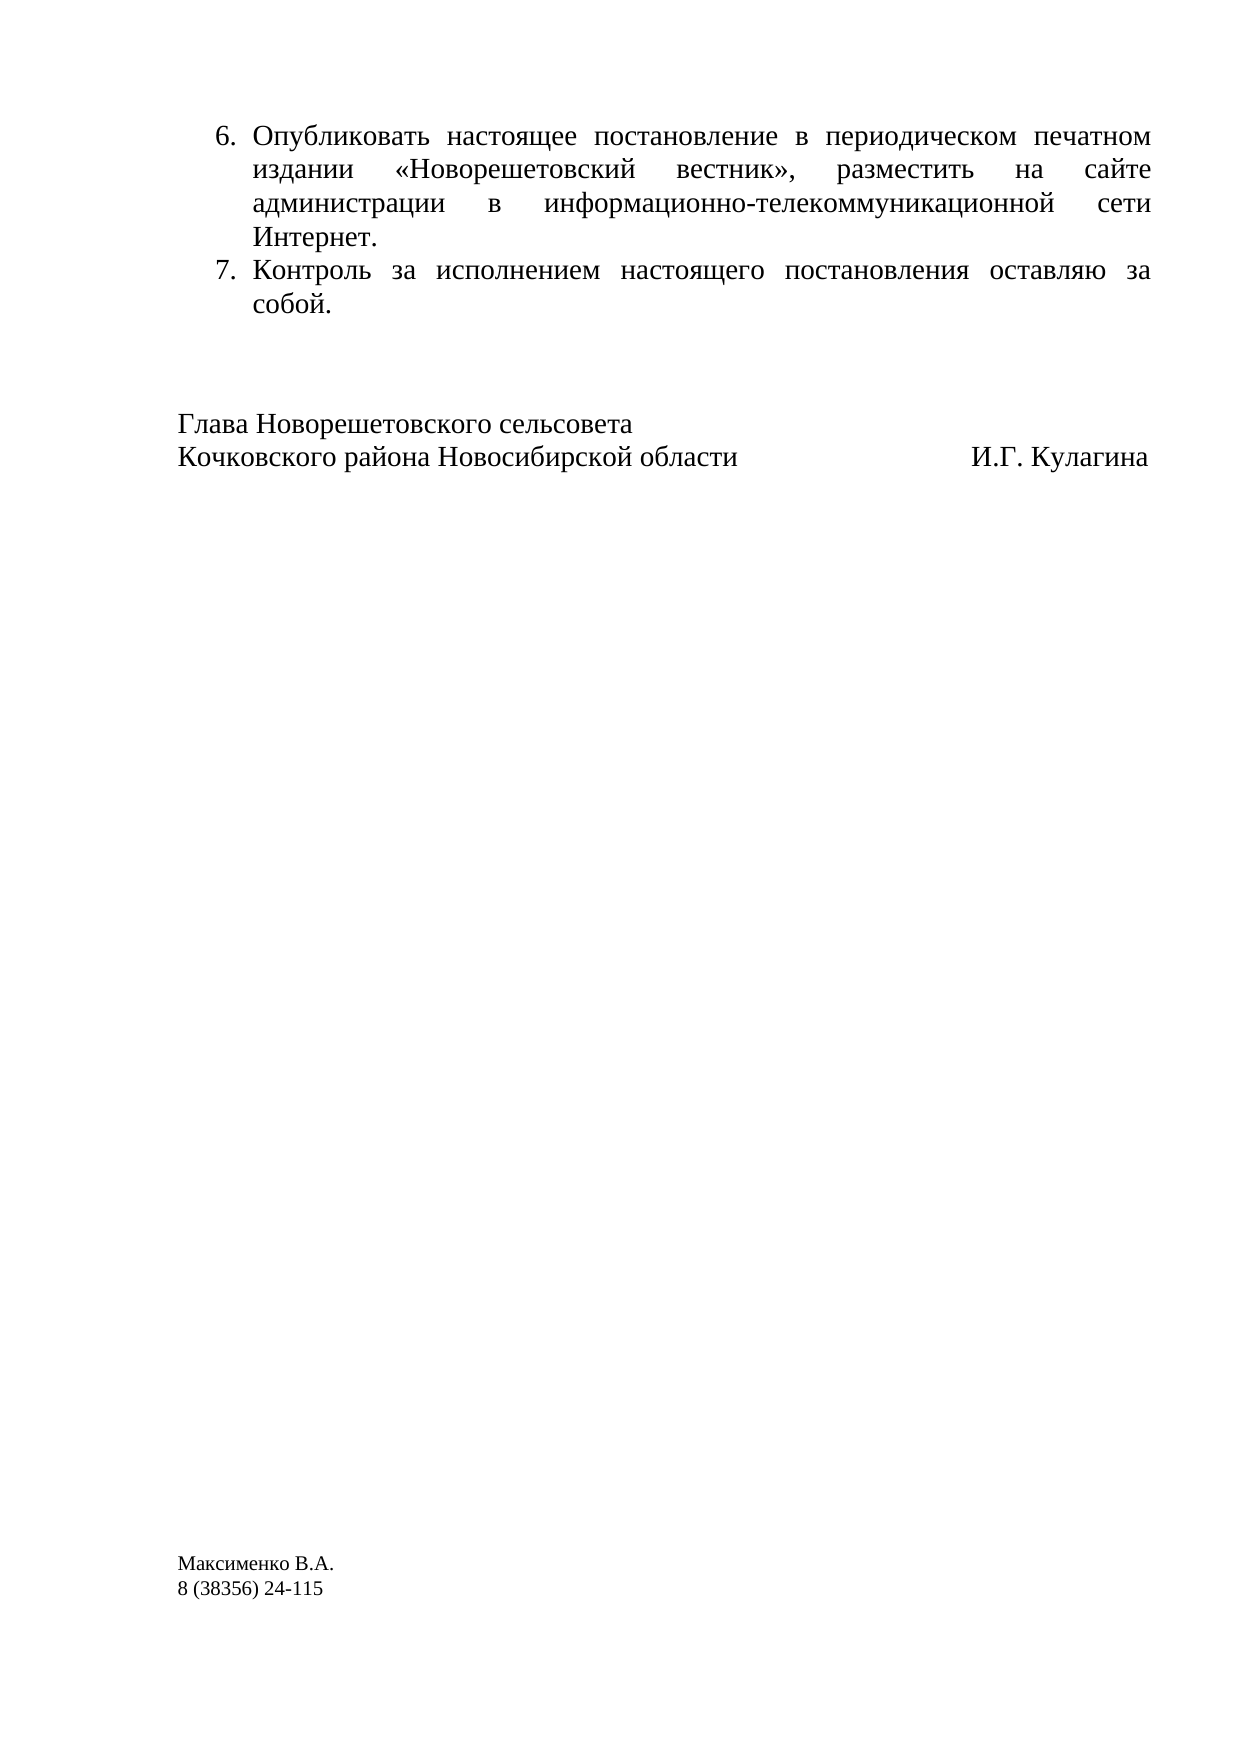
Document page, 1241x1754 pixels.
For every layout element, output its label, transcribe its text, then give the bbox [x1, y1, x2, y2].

text Глава Новорешетовского сельсовета [177, 406, 1152, 439]
text 8 (38356) 24-115 [177, 1575, 1152, 1599]
list Контроль за исполнением настоящего постановления оставляю за собой. [215, 252, 1152, 319]
list Опубликовать настоящее постановление в периодическом печатном издании «Новорешетовский вестник», разместить на сайте администрации в информационно-телекоммуникационной сети Интернет. [215, 118, 1152, 252]
text Кочковского района Новосибирской области И.Г. Кулагина [177, 439, 1152, 473]
text Максименко В.А. [177, 1551, 1152, 1575]
